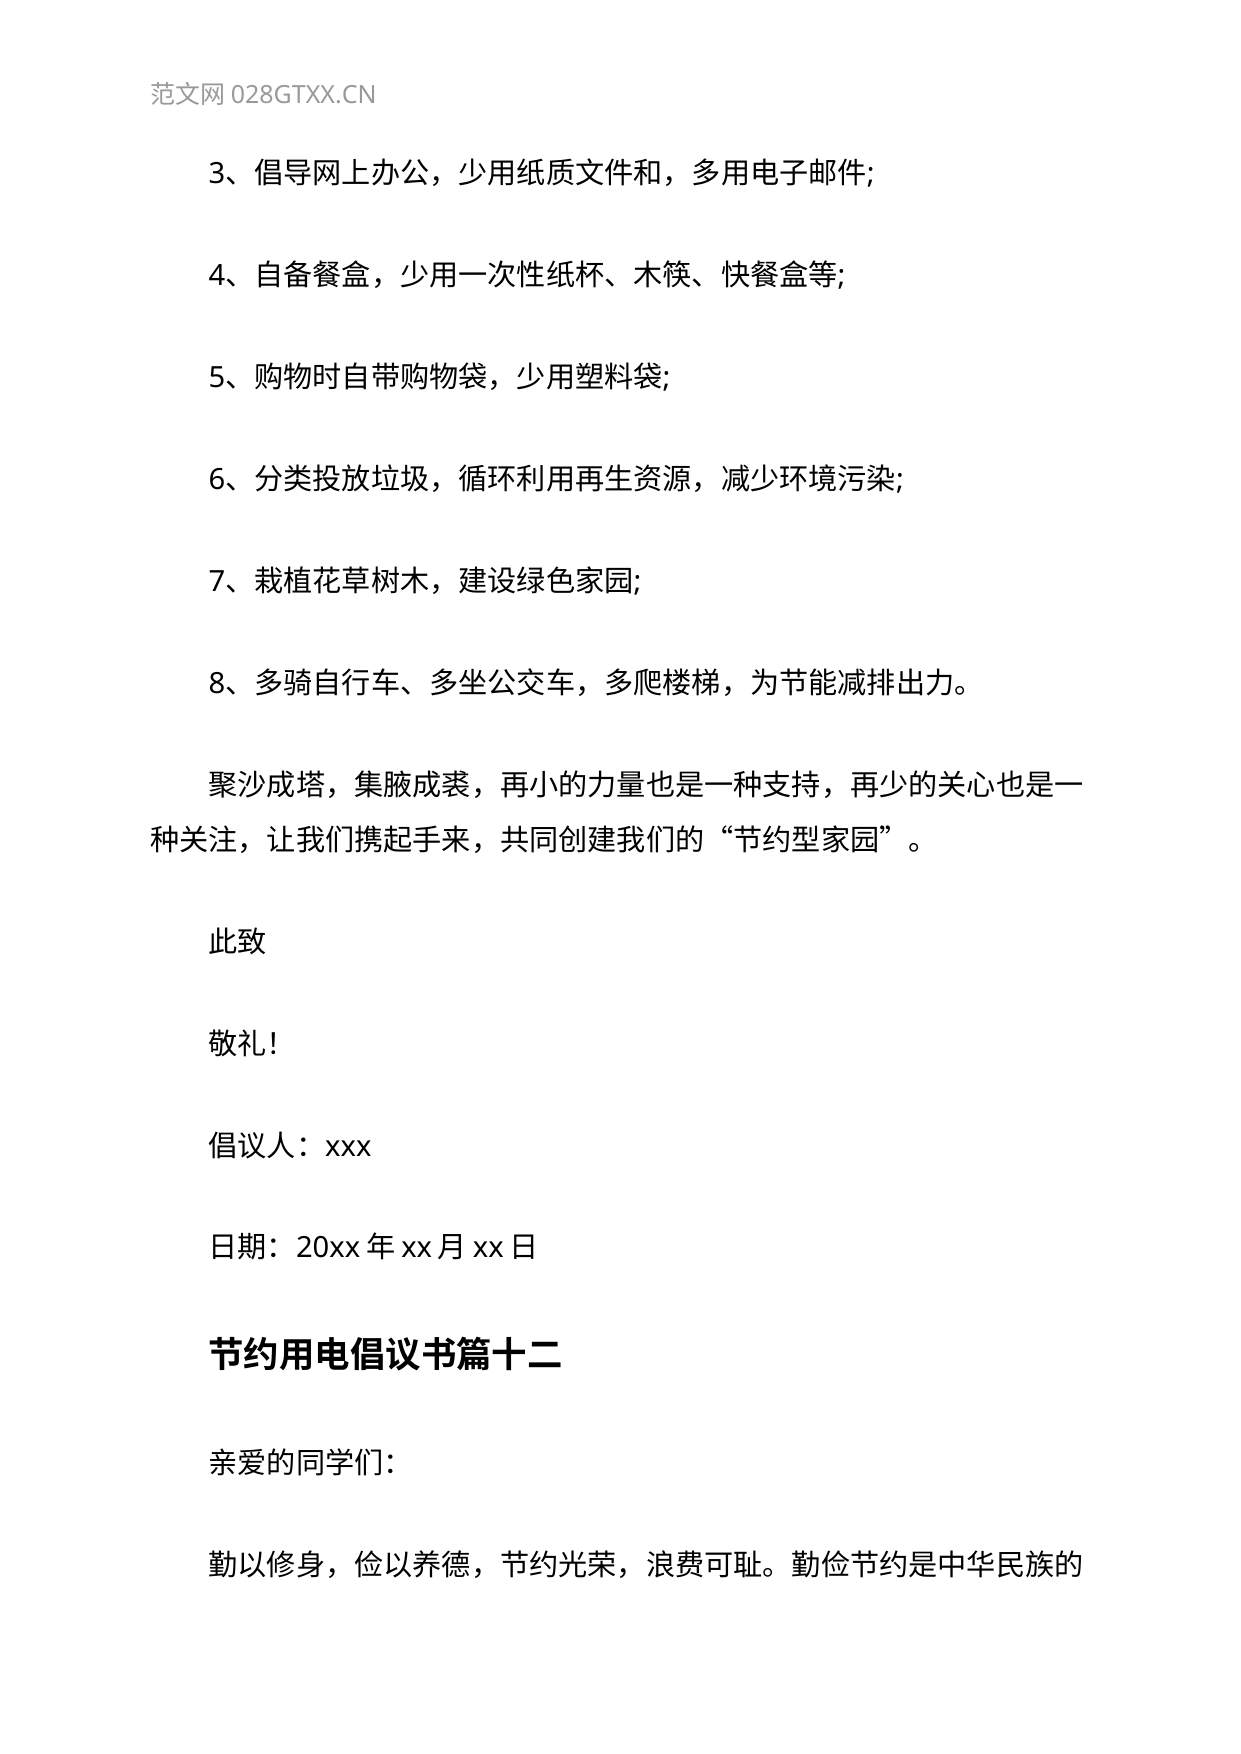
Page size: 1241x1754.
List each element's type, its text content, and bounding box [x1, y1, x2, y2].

text 日期：20xx年xx月xx日 [150, 1224, 1090, 1266]
text 倡议人：xxx [150, 1122, 1090, 1164]
text 亲爱的同学们： [150, 1439, 1090, 1482]
text 3、倡导网上办公，少用纸质文件和，多用电子邮件; [150, 150, 1090, 192]
text 节约用电倡议书篇十二 [150, 1326, 1090, 1377]
text 7、栽植花草树木，建设绿色家园; [150, 558, 1090, 600]
text 5、购物时自带购物袋，少用塑料袋; [150, 354, 1090, 396]
text 聚沙成塔，集腋成裘，再小的力量也是一种支持，再少的关心也是一种关注，让我们携起手来，共同创建我们的“节约型家园”。 [150, 762, 1090, 859]
text 敬礼！ [150, 1020, 1090, 1063]
text 4、自备餐盒，少用一次性纸杯、木筷、快餐盒等; [150, 252, 1090, 294]
text 此致 [150, 918, 1090, 961]
text 8、多骑自行车、多坐公交车，多爬楼梯，为节能减排出力。 [150, 660, 1090, 702]
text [150, 1541, 1090, 1583]
text 6、分类投放垃圾，循环利用再生资源，减少环境污染; [150, 456, 1090, 498]
